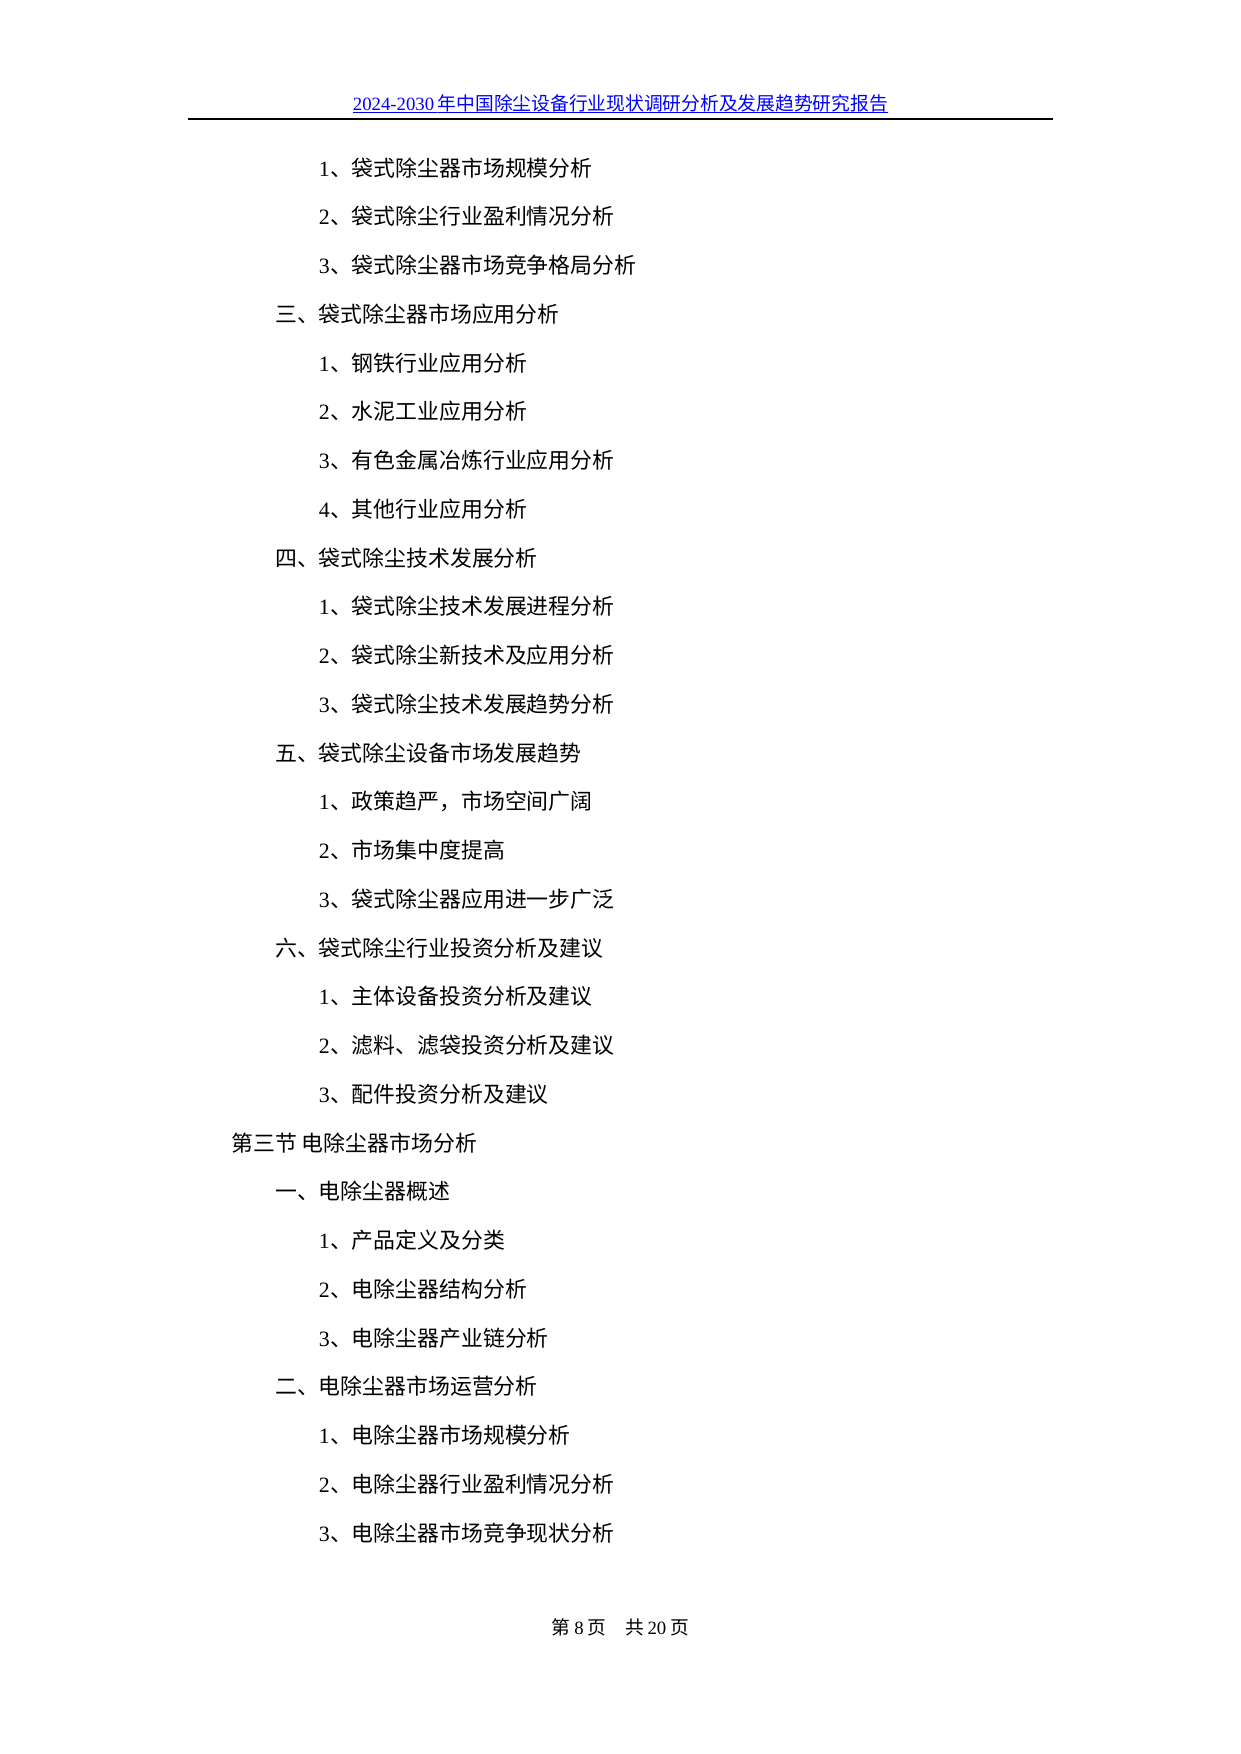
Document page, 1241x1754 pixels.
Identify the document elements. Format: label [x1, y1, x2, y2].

text [187, 150, 1053, 1548]
